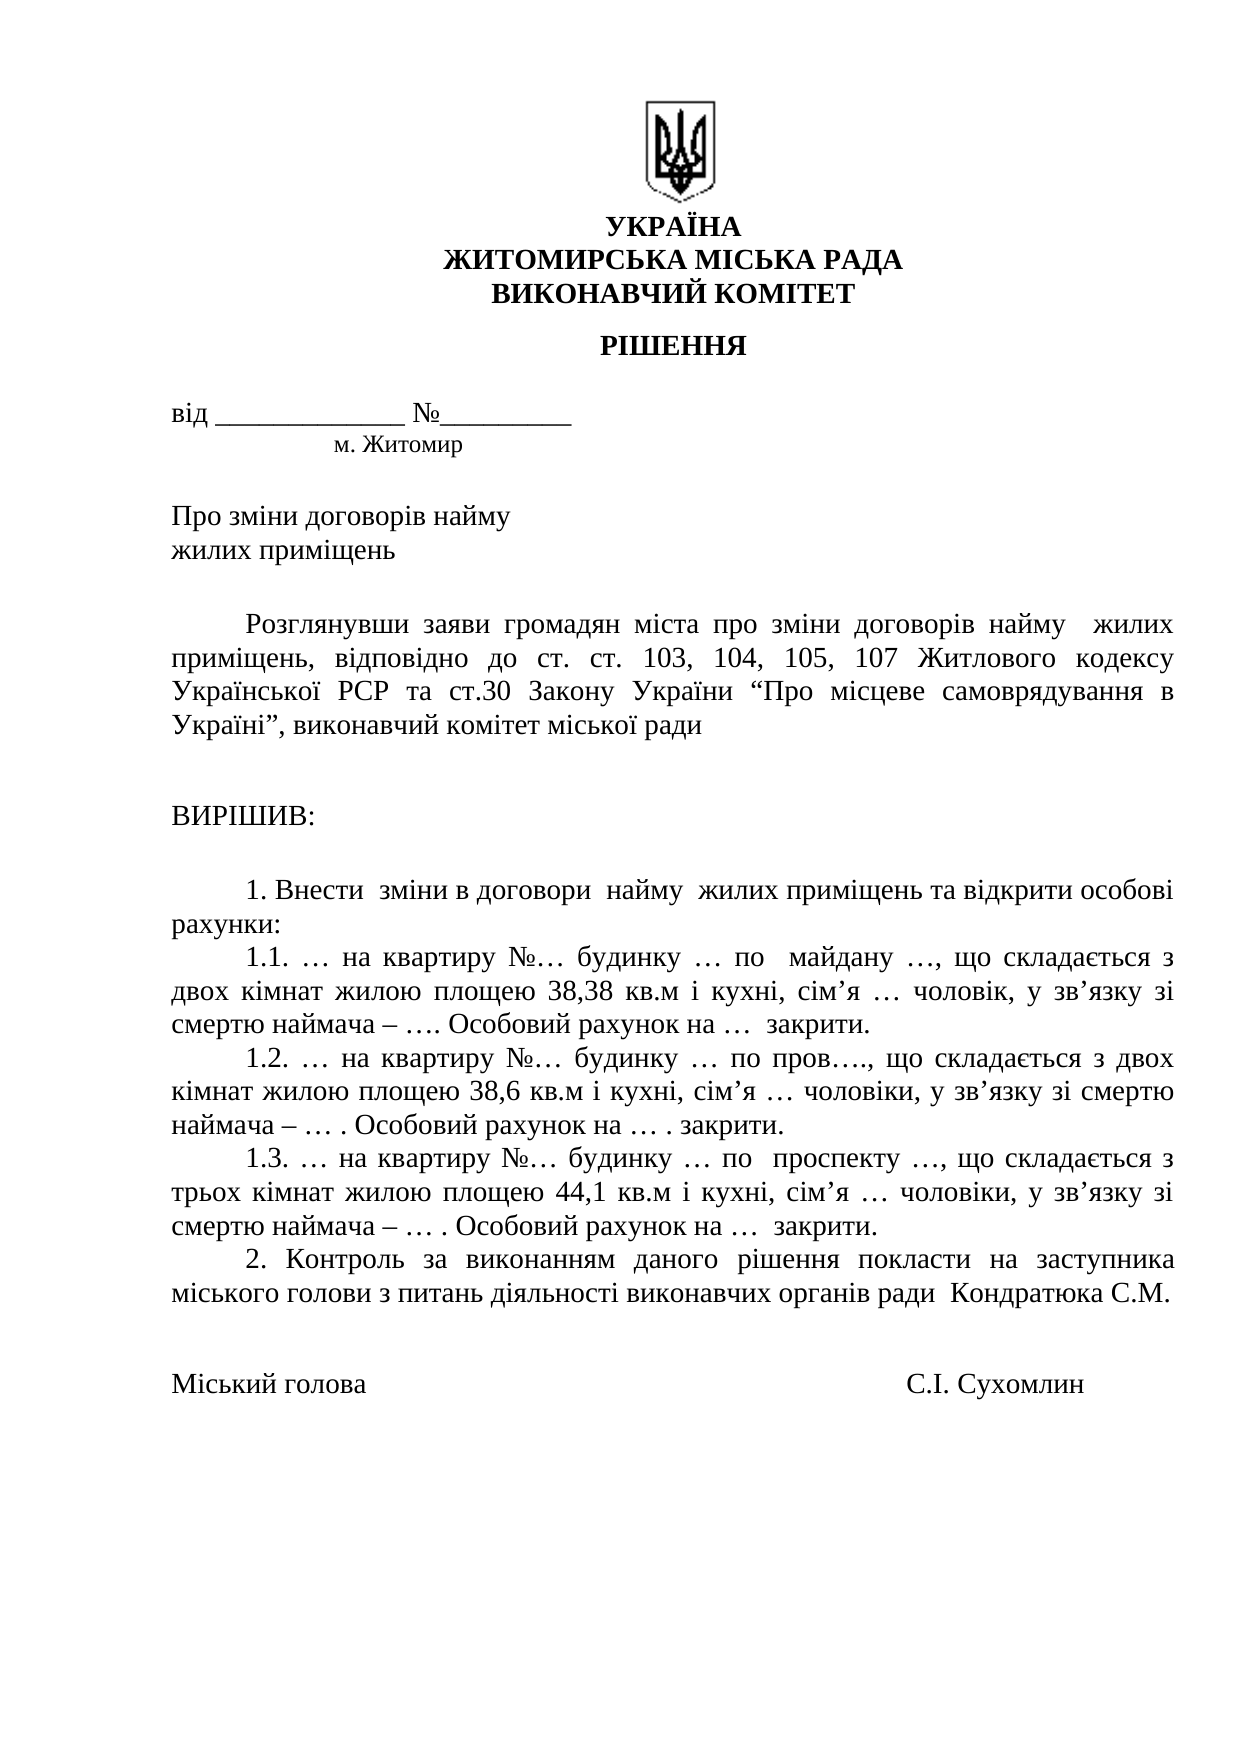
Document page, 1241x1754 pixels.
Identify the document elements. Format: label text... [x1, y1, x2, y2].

text 1.2. … на квартиру №… будинку … по пров…., що складається з двох кімнат жилою площею 38,6 кв.м і кухні, сім’я … чоловіки, у зв’язку зі смертю наймача – … . Особовий рахунок на … . закрити. [171, 1040, 1175, 1141]
text 1.1. … на квартиру №… будинку … по майдану …, що складається з двох кімнат жилою площею 38,38 кв.м і кухні, сім’я … чоловік, у зв’язку зі смертю наймача – …. Особовий рахунок на … закрити. [171, 939, 1175, 1040]
text 2. Контроль за виконанням даного рішення покласти на заступника міського голови з питань діяльності виконавчих органів ради Кондратюка С.М. [171, 1241, 1175, 1308]
list 1. Внести зміни в договори найму жилих приміщень та відкрити особові рахунки: [171, 872, 1175, 939]
text ВИКОНАВЧИЙ КОМІТЕТ [171, 276, 1175, 309]
text Розглянувши заяви громадян міста про зміни договорів найму жилих приміщень, відповідно до ст. ст. 103, 104, 105, 107 Житлового кодексу Української РСР та ст.30 Закону України “Про місцеве самоврядування в Україні”, виконавчий комітет міської ради [171, 606, 1175, 741]
text РІШЕННЯ [171, 328, 1175, 362]
text жилих приміщень [171, 532, 1152, 566]
text Про зміни договорів найму [171, 498, 1152, 532]
text від _____________ №_________ [171, 396, 1175, 429]
text Міський голова С.І. Сухомлин [171, 1366, 1175, 1399]
text м. Житомир [171, 429, 1175, 458]
text ЖИТОМИРСЬКА МІСЬКА РАДА [171, 242, 1175, 276]
text ВИРІШИВ: [171, 798, 1175, 832]
text УКРАЇНА [171, 209, 1175, 242]
text 1.3. … на квартиру №… будинку … по проспекту …, що складається з трьох кімнат жилою площею 44,1 кв.м і кухні, сім’я … чоловіки, у зв’язку зі смертю наймача – … . Особовий рахунок на … закрити. [171, 1141, 1175, 1241]
